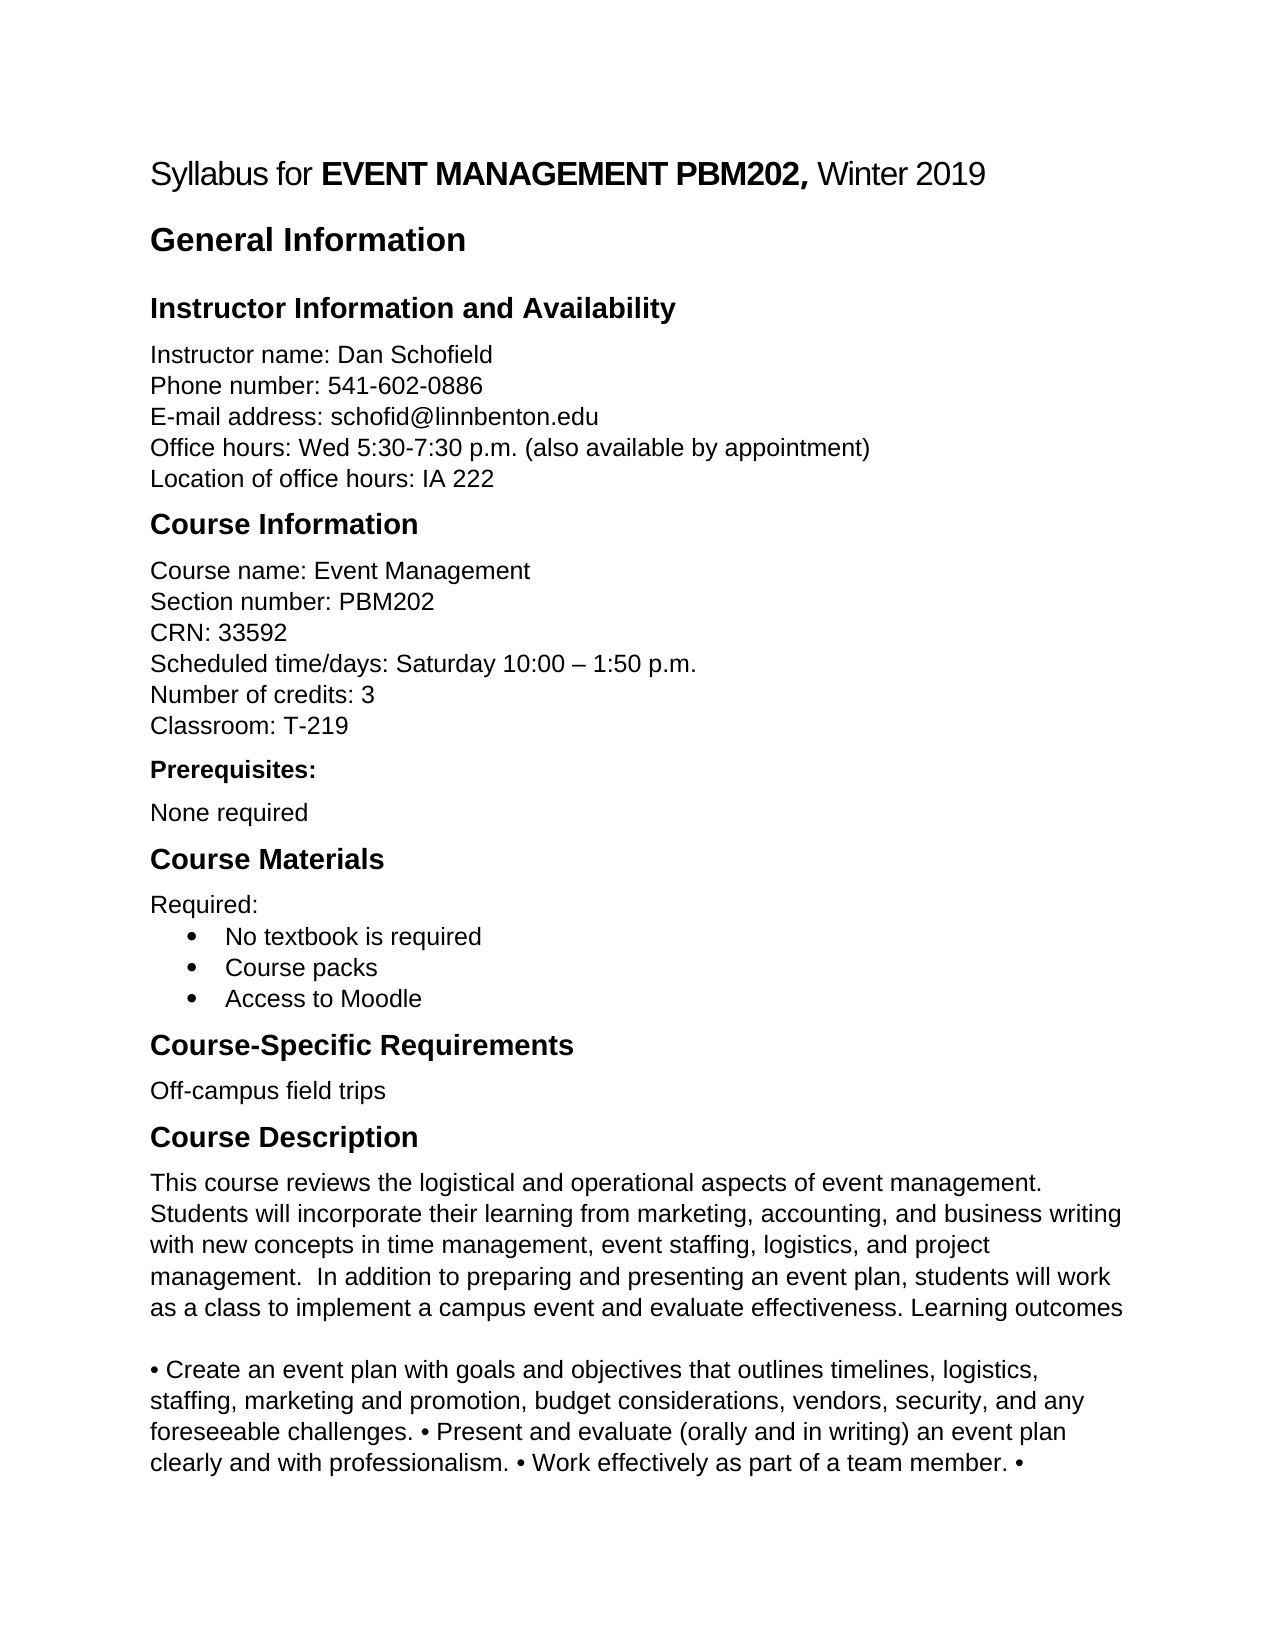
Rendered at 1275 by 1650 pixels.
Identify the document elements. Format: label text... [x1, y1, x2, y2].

text Classroom: T-219 [150, 711, 1125, 740]
text Office hours: Wed 5:30-7:30 p.m. (also available by appointment) [150, 433, 1125, 462]
subtitle Course Description [150, 1120, 1125, 1153]
text None required [150, 798, 1125, 827]
text E-mail address: schofid@linnbenton.edu [150, 402, 1125, 431]
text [150, 1354, 1125, 1476]
text Number of credits: 3 [150, 680, 1125, 709]
text Off-campus field trips [150, 1076, 1125, 1105]
text Scheduled time/days: Saturday 10:00 – 1:50 p.m. [150, 649, 1125, 678]
text CRN: 33592 [150, 618, 1125, 647]
text Section number: PBM202 [150, 587, 1125, 616]
text Instructor name: Dan Schofield [150, 340, 1125, 368]
subtitle Course-Specific Requirements [150, 1027, 1125, 1061]
subtitle Course Materials [150, 842, 1125, 875]
subtitle General Information [150, 220, 1125, 259]
text Phone number: 541-602-0886 [150, 371, 1125, 399]
subtitle Prerequisites: [150, 755, 1125, 783]
title Syllabus for EVENT MANAGEMENT PBM202, Winter 2019 [150, 150, 1125, 195]
list No textbook is required [187, 922, 1125, 950]
text Course name: Event Management [150, 556, 1125, 585]
list Course packs [187, 953, 1125, 982]
text Location of office hours: IA 222 [150, 464, 1125, 493]
text Required: [150, 891, 1125, 919]
subtitle Course Information [150, 507, 1125, 541]
subtitle Instructor Information and Availability [150, 291, 1125, 324]
text This course reviews the logistical and operational aspects of event management. Students will incorporate their learning from marketing, accounting, and business writing with new concepts in time management, event staffing, logistics, and project management. In addition to preparing and presenting an event plan, students will work as a class to implement a campus event and evaluate effectiveness. Learning outcomes [150, 1168, 1125, 1321]
list Access to Moodle [187, 984, 1125, 1013]
